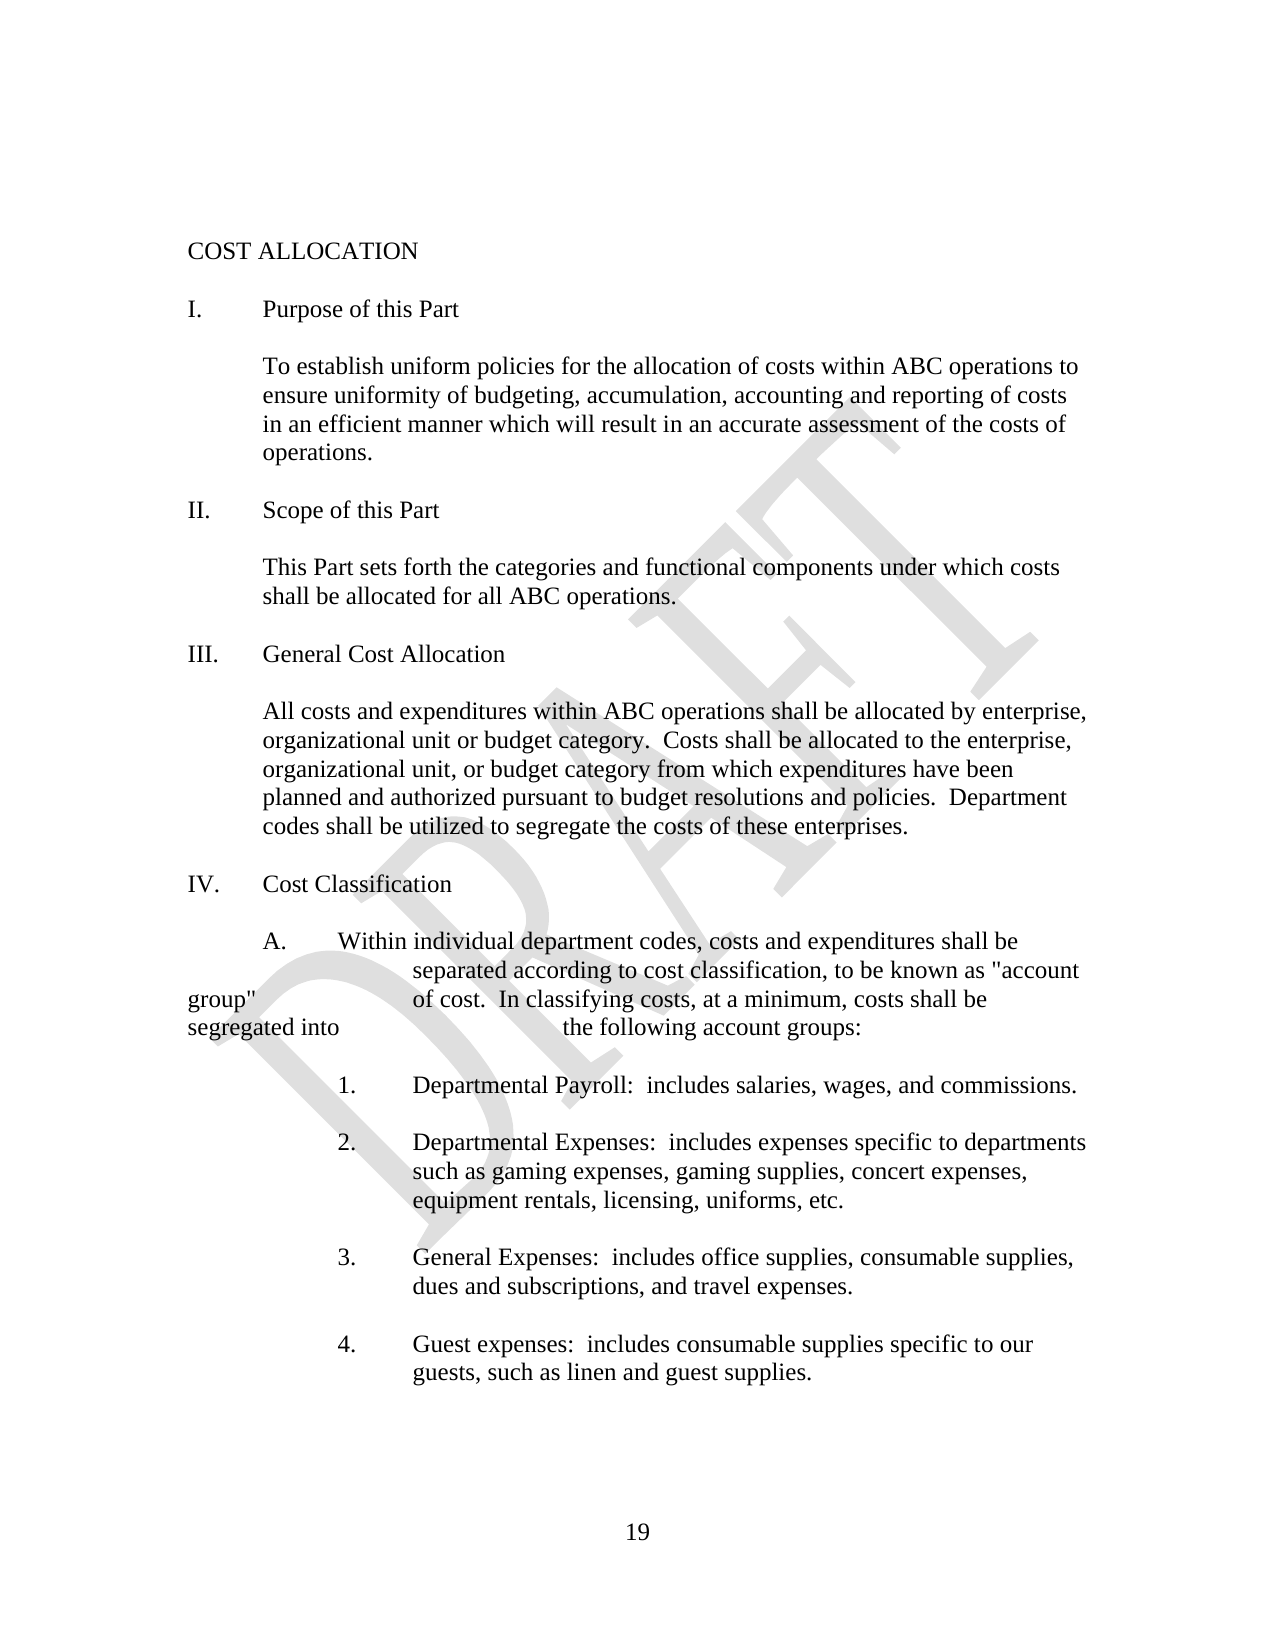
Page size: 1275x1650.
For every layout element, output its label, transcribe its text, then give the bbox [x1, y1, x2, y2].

text 2. Departmental Expenses: includes expenses specific to departments such as gaming expenses, gaming supplies, concert expenses, equipment rentals, licensing, uniforms, etc. [337, 1127, 1087, 1214]
text III. General Cost Allocation [187, 639, 1087, 667]
text This Part sets forth the categories and functional components under which costs shall be allocated for all ABC operations. [187, 552, 1087, 610]
text I. Purpose of this Part [187, 294, 1087, 322]
text 4. Guest expenses: includes consumable supplies specific to our guests, such as linen and guest supplies. [337, 1329, 1087, 1386]
text 3. General Expenses: includes office supplies, consumable supplies, dues and subscriptions, and travel expenses. [337, 1242, 1087, 1300]
text COST ALLOCATION [187, 236, 1087, 265]
text II. Scope of this Part [187, 495, 1087, 524]
text To establish uniform policies for the allocation of costs within ABC operations to ensure uniformity of budgeting, accumulation, accounting and reporting of costs in an efficient manner which will result in an accurate assessment of the costs of operations. [262, 351, 1087, 466]
text 1. Departmental Payroll: includes salaries, wages, and commissions. [337, 1070, 1087, 1099]
text IV. Cost Classification [187, 869, 1087, 897]
text All costs and expenditures within ABC operations shall be allocated by enterprise, organizational unit or budget category. Costs shall be allocated to the enterprise, organizational unit, or budget category from which expenditures have been planned and authorized pursuant to budget resolutions and policies. Department codes shall be utilized to segregate the costs of these enterprises. [262, 696, 1087, 840]
text A. Within individual department codes, costs and expenditures shall be separated according to cost classification, to be known as "account group" of cost. In classifying costs, at a minimum, costs shall be segregated into the following account groups: [187, 926, 1087, 1041]
